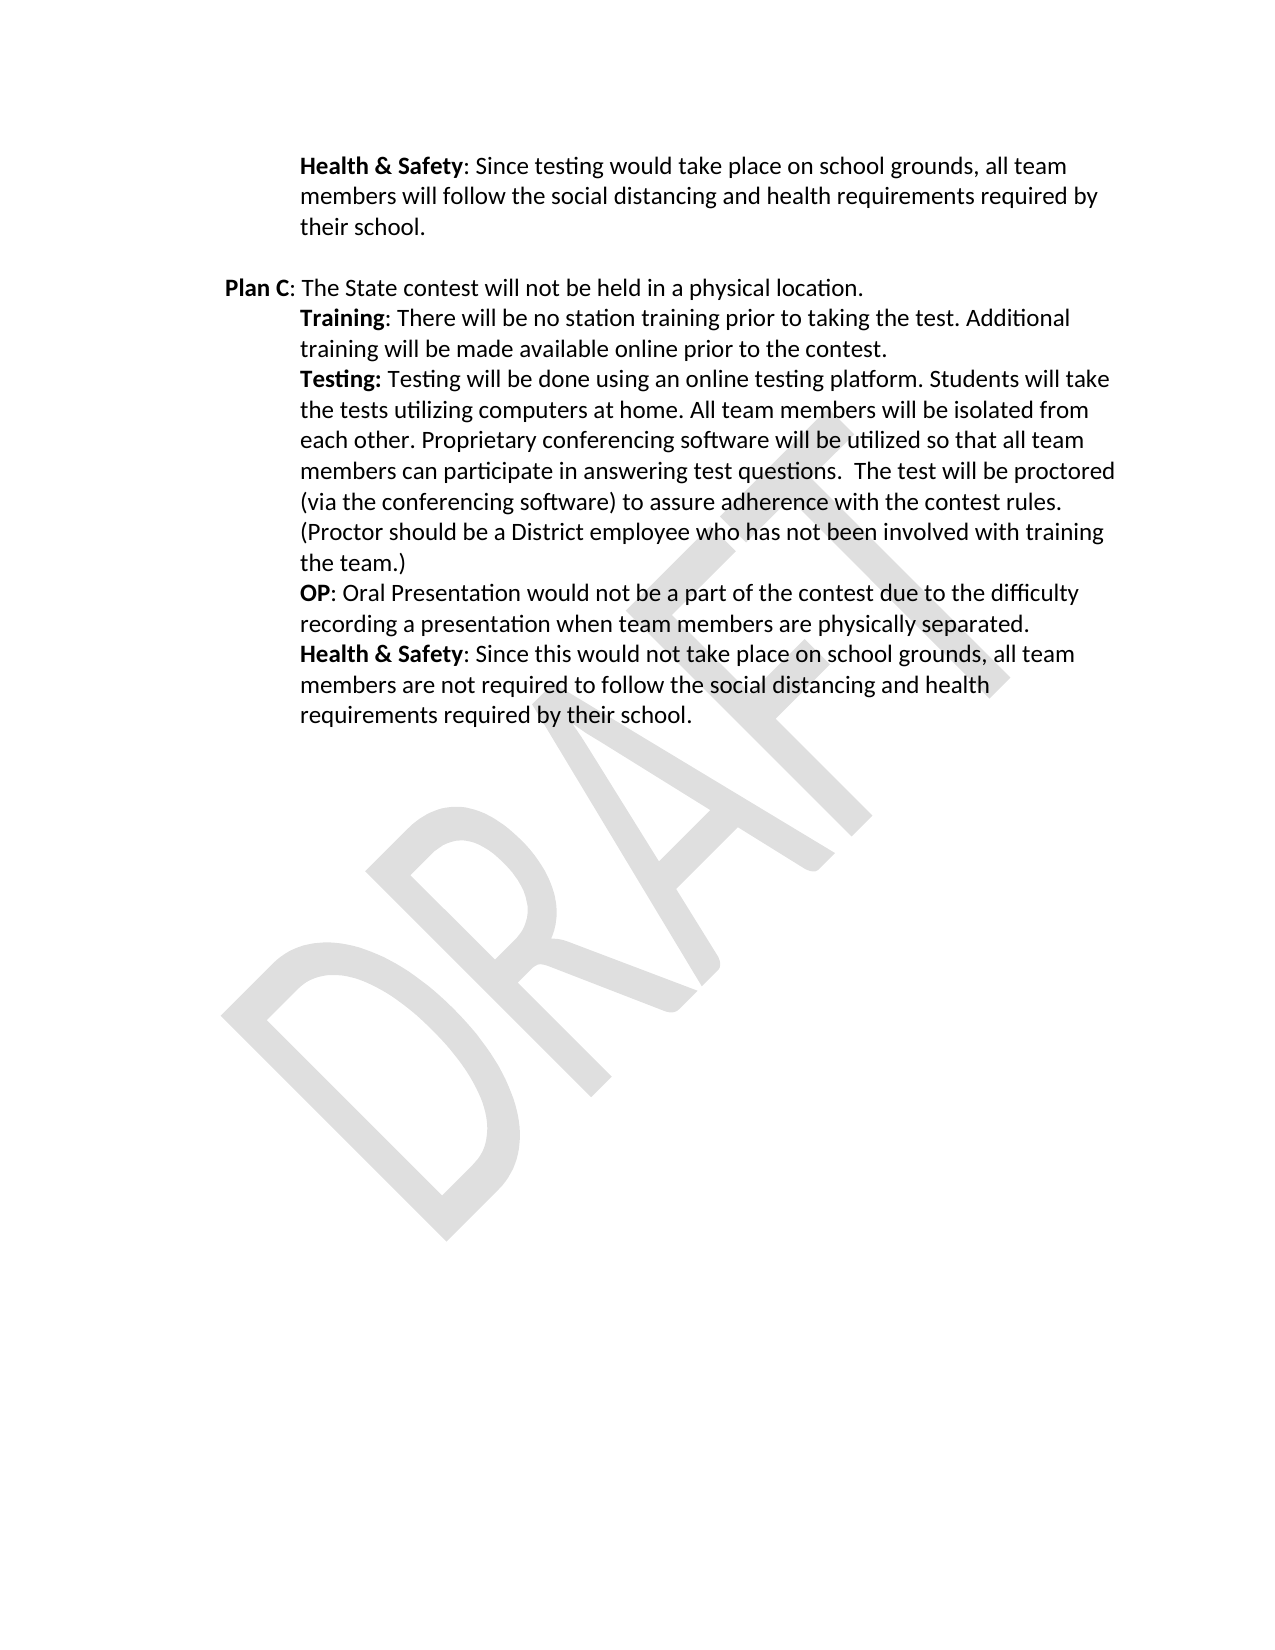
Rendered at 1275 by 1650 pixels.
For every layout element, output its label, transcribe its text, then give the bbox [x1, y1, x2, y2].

text Testing: Testing will be done using an online testing platform. Students will take the tests utilizing computers at home. All team members will be isolated from each other. Proprietary conferencing software will be utilized so that all team members can participate in answering test questions. The test will be proctored (via the conferencing software) to assure adherence with the contest rules. (Proctor should be a District employee who has not been involved with training the team.) [300, 364, 1125, 577]
text Training: There will be no station training prior to taking the test. Additional training will be made available online prior to the contest. [300, 303, 1125, 364]
text Health & Safety: Since testing would take place on school grounds, all team members will follow the social distancing and health requirements required by their school. [300, 150, 1125, 242]
text Plan C: The State contest will not be held in a physical location. [225, 272, 1125, 303]
text Health & Safety: Since this would not take place on school grounds, all team members are not required to follow the social distancing and health requirements required by their school. [300, 638, 1125, 730]
text OP: Oral Presentation would not be a part of the contest due to the difficulty recording a presentation when team members are physically separated. [300, 577, 1125, 638]
